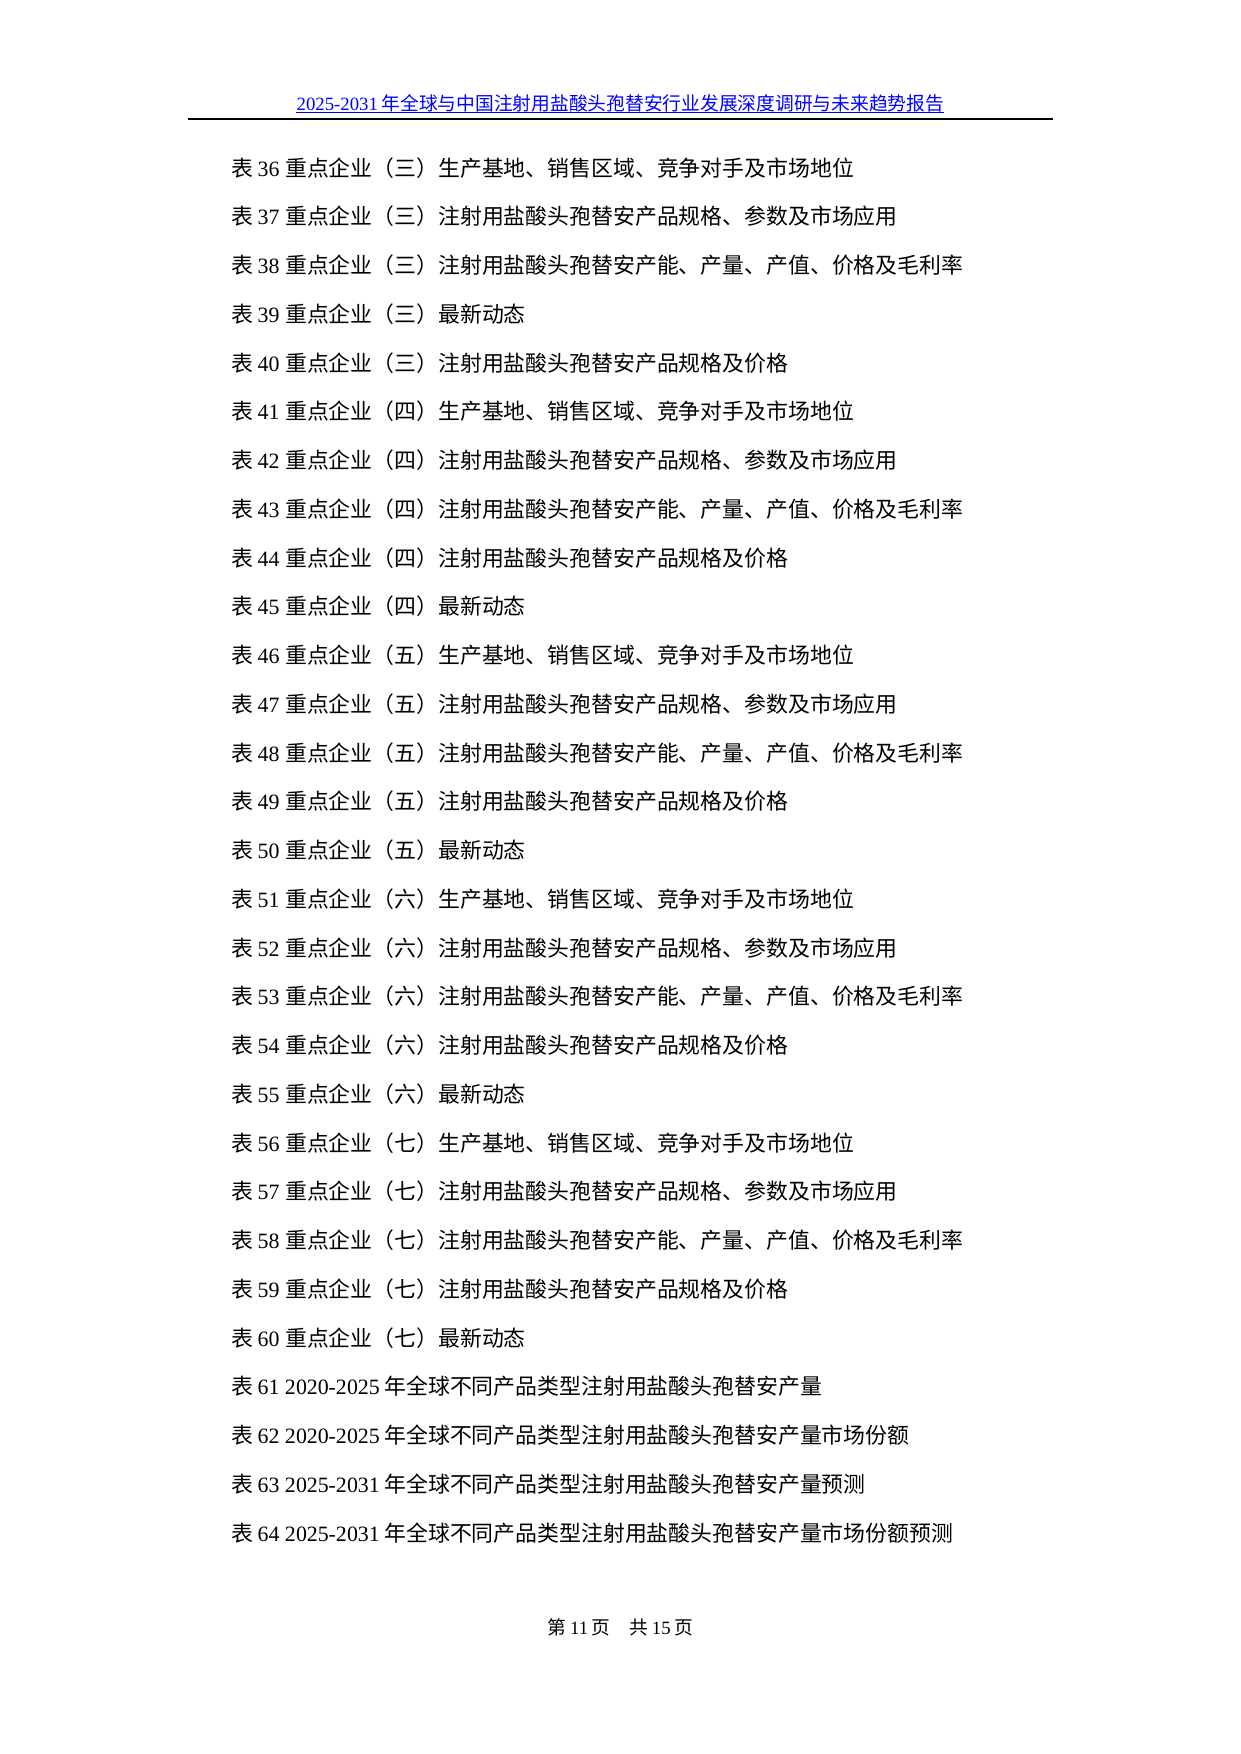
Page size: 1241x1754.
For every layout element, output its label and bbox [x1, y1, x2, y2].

text [187, 150, 1053, 1548]
